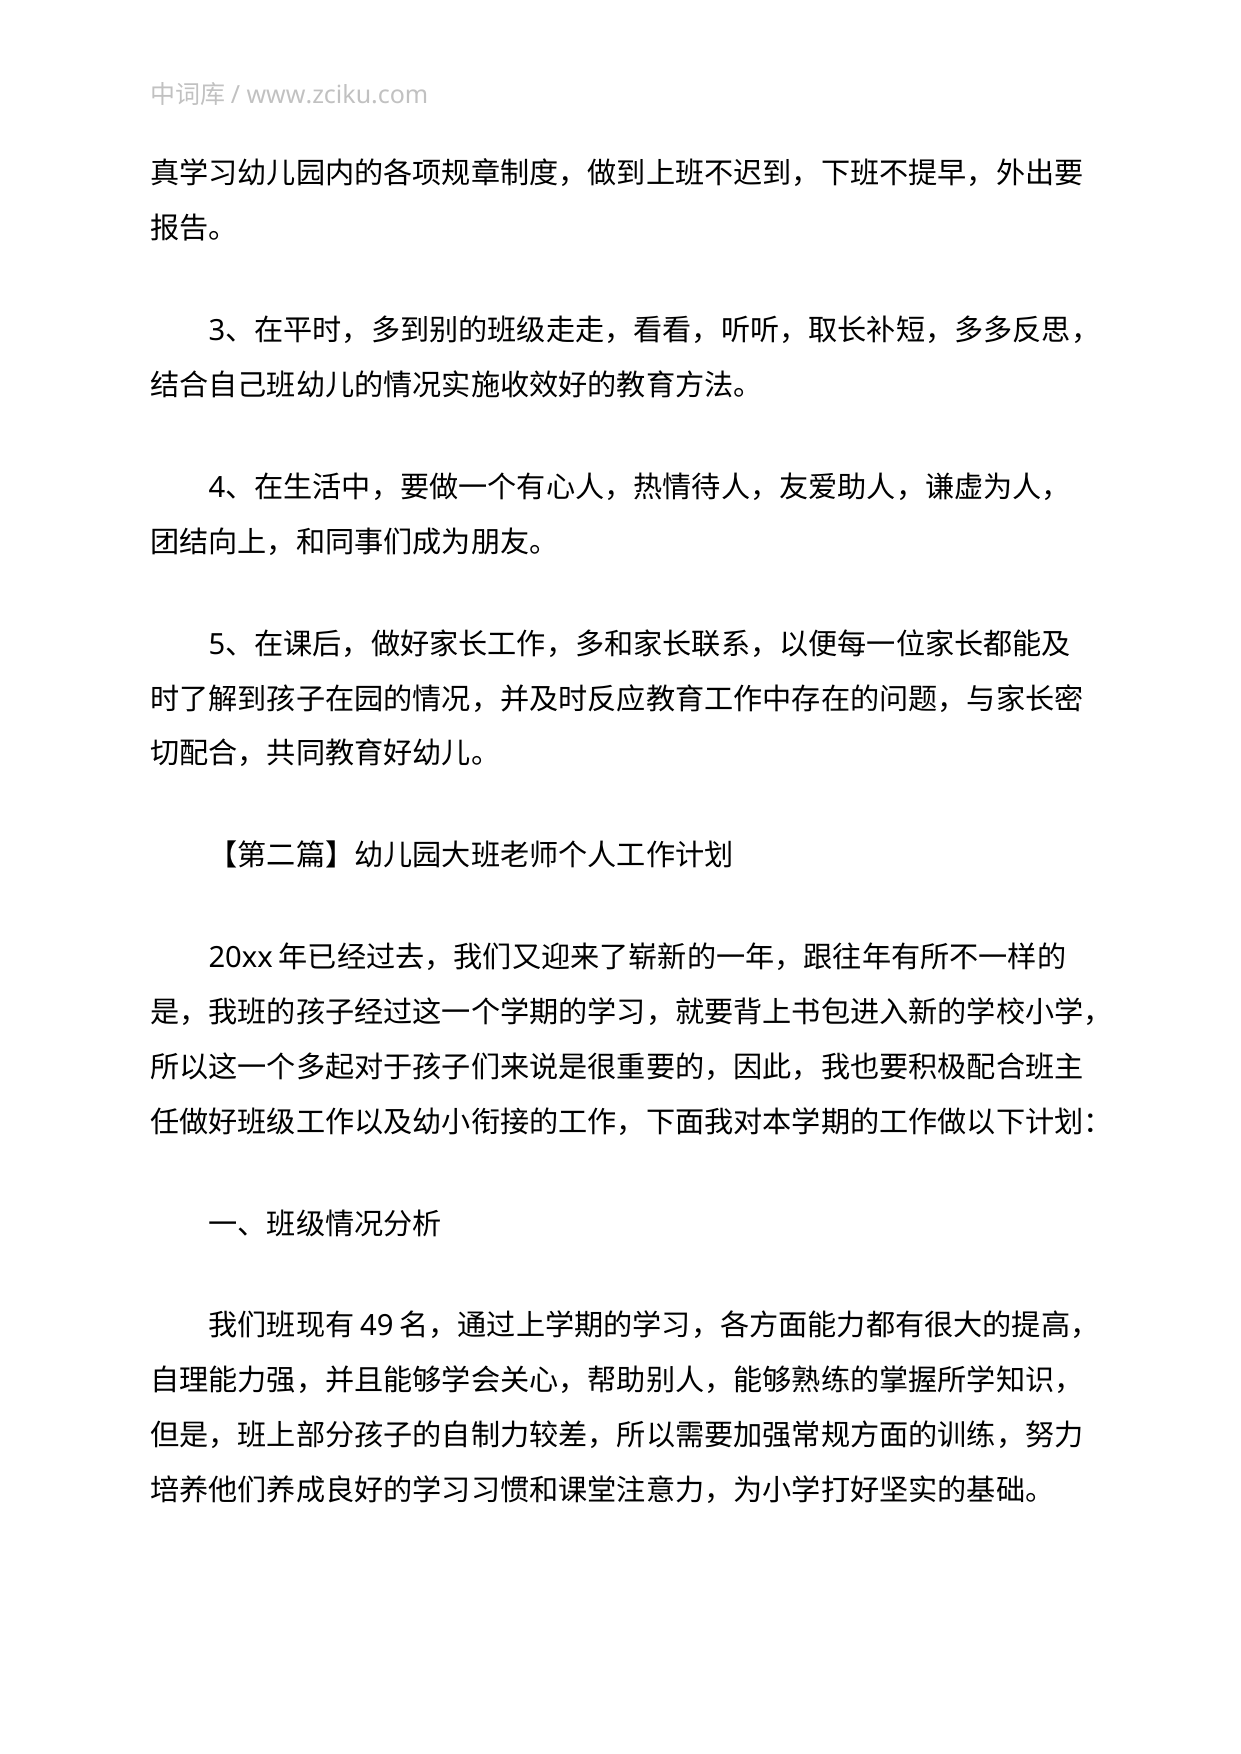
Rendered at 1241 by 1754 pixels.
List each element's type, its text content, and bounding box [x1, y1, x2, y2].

text 4、在生活中，要做一个有心人，热情待人，友爱助人，谦虚为人，团结向上，和同事们成为朋友。 [150, 463, 1090, 561]
text 一、班级情况分析 [150, 1200, 1090, 1242]
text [150, 150, 1090, 247]
text 我们班现有49名，通过上学期的学习，各方面能力都有很大的提高，自理能力强，并且能够学会关心，帮助别人，能够熟练的掌握所学知识，但是，班上部分孩子的自制力较差，所以需要加强常规方面的训练，努力培养他们养成良好的学习习惯和课堂注意力，为小学打好坚实的基础。 [150, 1302, 1090, 1509]
text 5、在课后，做好家长工作，多和家长联系，以便每一位家长都能及时了解到孩子在园的情况，并及时反应教育工作中存在的问题，与家长密切配合，共同教育好幼儿。 [150, 620, 1090, 772]
text 【第二篇】幼儿园大班老师个人工作计划 [150, 832, 1090, 874]
text 3、在平时，多到别的班级走走，看看，听听，取长补短，多多反思，结合自己班幼儿的情况实施收效好的教育方法。 [150, 307, 1090, 404]
text 20xx年已经过去，我们又迎来了崭新的一年，跟往年有所不一样的是，我班的孩子经过这一个学期的学习，就要背上书包进入新的学校小学，所以这一个多起对于孩子们来说是很重要的，因此，我也要积极配合班主任做好班级工作以及幼小衔接的工作，下面我对本学期的工作做以下计划： [150, 934, 1090, 1141]
